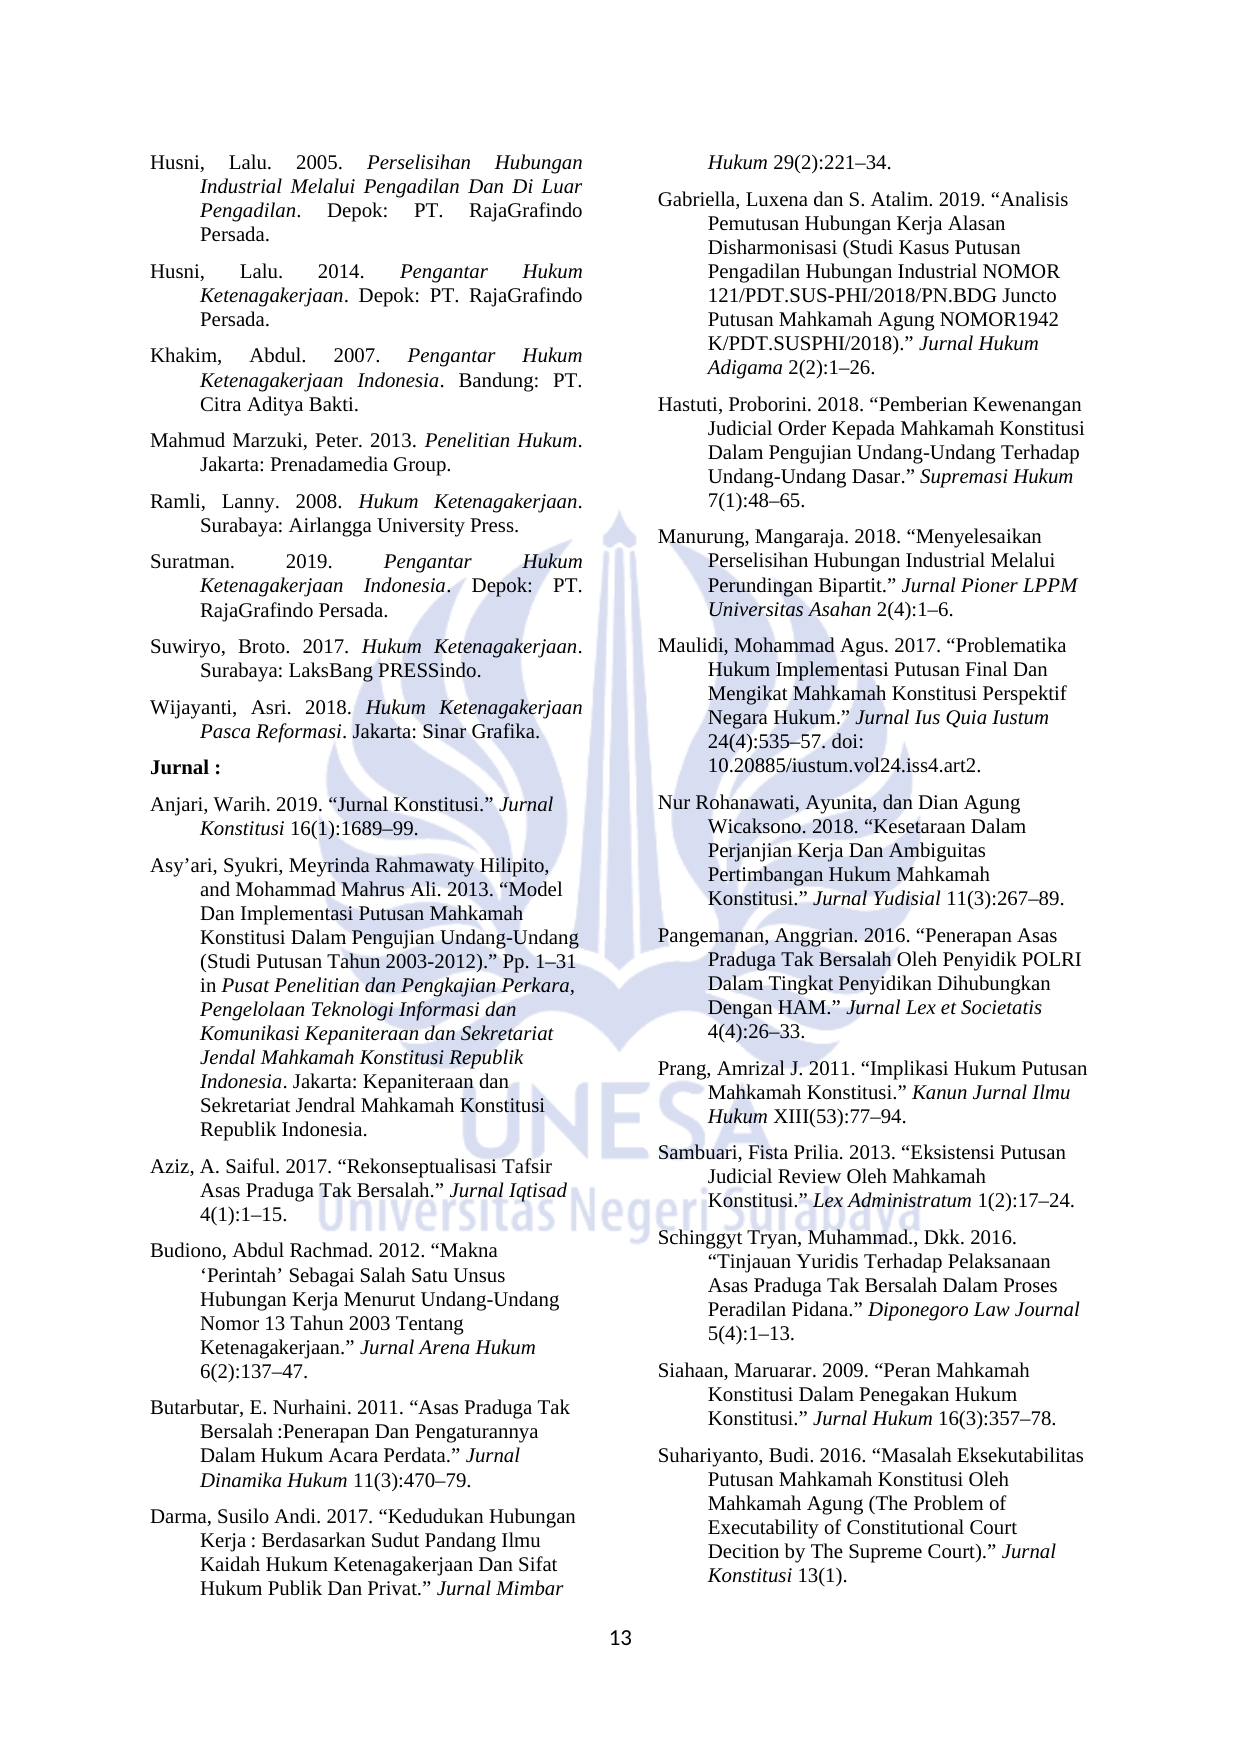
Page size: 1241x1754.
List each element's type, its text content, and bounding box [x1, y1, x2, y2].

text Gabriella, Luxena dan S. Atalim. 2019. “Analisis Pemutusan Hubungan Kerja Alasan Disharmonisasi (Studi Kasus Putusan Pengadilan Hubungan Industrial NOMOR 121/PDT.SUS-PHI/2018/PN.BDG Juncto Putusan Mahkamah Agung NOMOR1942 K/PDT.SUSPHI/2018).” Jurnal Hukum Adigama 2(2):1–26. [658, 187, 1090, 379]
text Schinggyt Tryan, Muhammad., Dkk. 2016. “Tinjauan Yuridis Terhadap Pelaksanaan Asas Praduga Tak Bersalah Dalam Proses Peradilan Pidana.” Diponegoro Law Journal 5(4):1–13. [658, 1225, 1090, 1345]
text Khakim, Abdul. 2007. Pengantar Hukum Ketenagakerjaan Indonesia. Bandung: PT. Citra Aditya Bakti. [150, 343, 583, 416]
text Pangemanan, Anggrian. 2016. “Penerapan Asas Praduga Tak Bersalah Oleh Penyidik POLRI Dalam Tingkat Penyidikan Dihubungkan Dengan HAM.” Jurnal Lex et Societatis 4(4):26–33. [658, 923, 1090, 1043]
text Prang, Amrizal J. 2011. “Implikasi Hukum Putusan Mahkamah Konstitusi.” Kanun Jurnal Ilmu Hukum XIII(53):77–94. [658, 1056, 1090, 1128]
text Suhariyanto, Budi. 2016. “Masalah Eksekutabilitas Putusan Mahkamah Konstitusi Oleh Mahkamah Agung (The Problem of Executability of Constitutional Court Decition by The Supreme Court).” Jurnal Konstitusi 13(1). [658, 1442, 1090, 1587]
text Butarbutar, E. Nurhaini. 2011. “Asas Praduga Tak Bersalah :Penerapan Dan Pengaturannya Dalam Hukum Acara Perdata.” Jurnal Dinamika Hukum 11(3):470–79. [150, 1395, 583, 1492]
text Suwiryo, Broto. 2017. Hukum Ketenagakerjaan. Surabaya: LaksBang PRESSindo. [150, 634, 583, 682]
text Anjari, Warih. 2019. “Jurnal Konstitusi.” Jurnal Konstitusi 16(1):1689–99. [150, 792, 583, 840]
text Maulidi, Mohammad Agus. 2017. “Problematika Hukum Implementasi Putusan Final Dan Mengikat Mahkamah Konstitusi Perspektif Negara Hukum.” Jurnal Ius Quia Iustum 24(4):535–57. doi: 10.20885/iustum.vol24.iss4.art2. [658, 633, 1090, 777]
text Siahaan, Maruarar. 2009. “Peran Mahkamah Konstitusi Dalam Penegakan Hukum Konstitusi.” Jurnal Hukum 16(3):357–78. [658, 1358, 1090, 1430]
text Husni, Lalu. 2014. Pengantar Hukum Ketenagakerjaan. Depok: PT. RajaGrafindo Persada. [150, 259, 583, 331]
text Wijayanti, Asri. 2018. Hukum Ketenagakerjaan Pasca Reformasi. Jakarta: Sinar Grafika. [150, 695, 583, 743]
text Manurung, Mangaraja. 2018. “Menyelesaikan Perselisihan Hubungan Industrial Melalui Perundingan Bipartit.” Jurnal Pioner LPPM Universitas Asahan 2(4):1–6. [658, 524, 1090, 621]
text Suratman. 2019. Pengantar Hukum Ketenagakerjaan Indonesia. Depok: PT. RajaGrafindo Persada. [150, 549, 583, 622]
text Nur Rohanawati, Ayunita, dan Dian Agung Wicaksono. 2018. “Kesetaraan Dalam Perjanjian Kerja Dan Ambiguitas Pertimbangan Hukum Mahkamah Konstitusi.” Jurnal Yudisial 11(3):267–89. [658, 790, 1090, 910]
text Sambuari, Fista Prilia. 2013. “Eksistensi Putusan Judicial Review Oleh Mahkamah Konstitusi.” Lex Administratum 1(2):17–24. [658, 1140, 1090, 1212]
text Asy’ari, Syukri, Meyrinda Rahmawaty Hilipito, and Mohammad Mahrus Ali. 2013. “Model Dan Implementasi Putusan Mahkamah Konstitusi Dalam Pengujian Undang-Undang (Studi Putusan Tahun 2003-2012).” Pp. 1–31 in Pusat Penelitian dan Pengkajian Perkara, Pengelolaan Teknologi Informasi dan Komunikasi Kepaniteraan dan Sekretariat Jendal Mahkamah Konstitusi Republik Indonesia. Jakarta: Kepaniteraan dan Sekretariat Jendral Mahkamah Konstitusi Republik Indonesia. [150, 852, 583, 1141]
text Husni, Lalu. 2005. Perselisihan Hubungan Industrial Melalui Pengadilan Dan Di Luar Pengadilan. Depok: PT. RajaGrafindo Persada. [150, 150, 583, 246]
text Budiono, Abdul Rachmad. 2012. “Makna ‘Perintah’ Sebagai Salah Satu Unsus Hubungan Kerja Menurut Undang-Undang Nomor 13 Tahun 2003 Tentang Ketenagakerjaan.” Jurnal Arena Hukum 6(2):137–47. [150, 1238, 583, 1383]
text Hastuti, Proborini. 2018. “Pemberian Kewenangan Judicial Order Kepada Mahkamah Konstitusi Dalam Pengujian Undang-Undang Terhadap Undang-Undang Dasar.” Supremasi Hukum 7(1):48–65. [658, 392, 1090, 512]
text Aziz, A. Saiful. 2017. “Rekonseptualisasi Tafsir Asas Praduga Tak Bersalah.” Jurnal Iqtisad 4(1):1–15. [150, 1154, 583, 1226]
text Ramli, Lanny. 2008. Hukum Ketenagakerjaan. Surabaya: Airlangga University Press. [150, 489, 583, 537]
text Jurnal : [150, 755, 583, 779]
text Mahmud Marzuki, Peter. 2013. Penelitian Hukum. Jakarta: Prenadamedia Group. [150, 428, 583, 476]
text Darma, Susilo Andi. 2017. “Kedudukan Hubungan Kerja : Berdasarkan Sudut Pandang Ilmu Kaidah Hukum Ketenagakerjaan Dan Sifat Hukum Publik Dan Privat.” Jurnal Mimbar Hukum 29(2):221–34. [150, 1504, 583, 1600]
